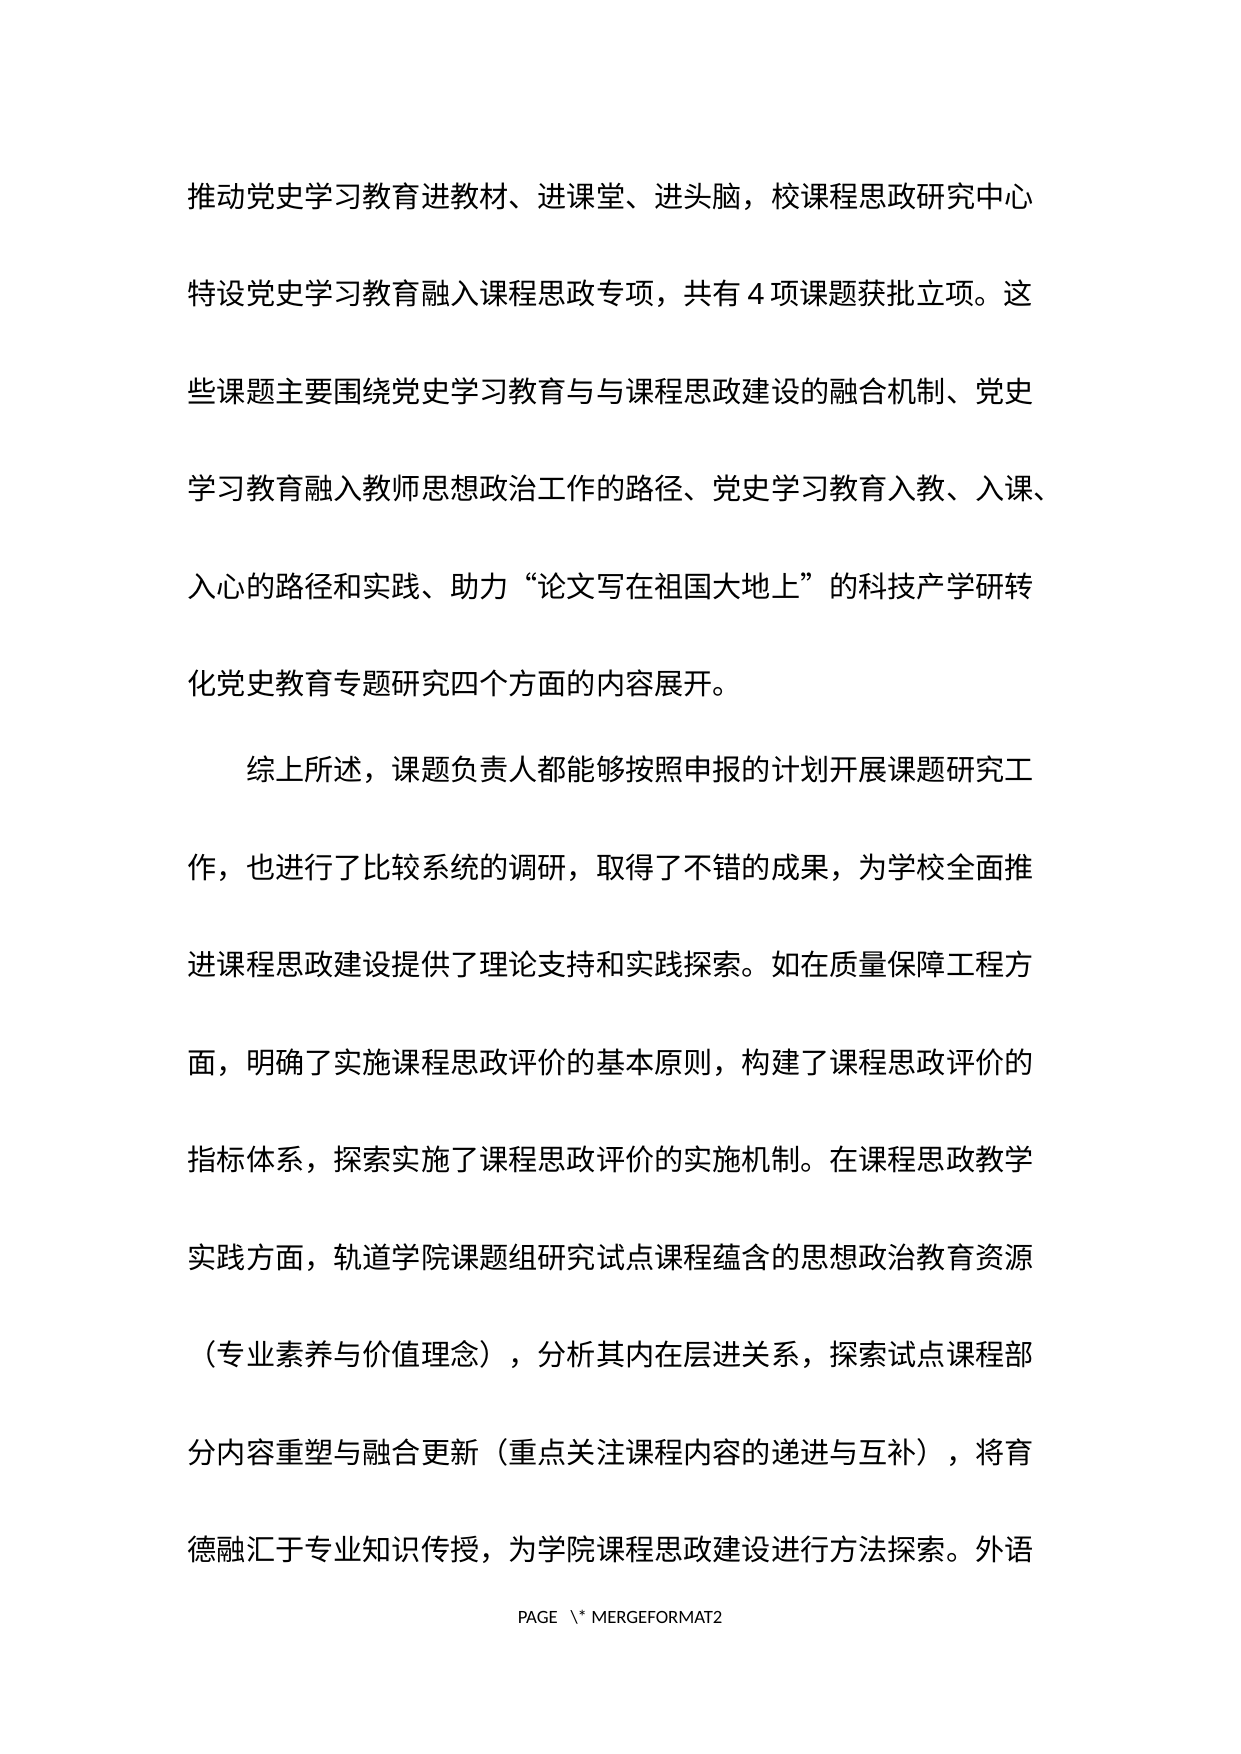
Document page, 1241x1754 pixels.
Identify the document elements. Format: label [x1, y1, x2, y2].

text [187, 162, 1053, 714]
text [187, 736, 1053, 1581]
